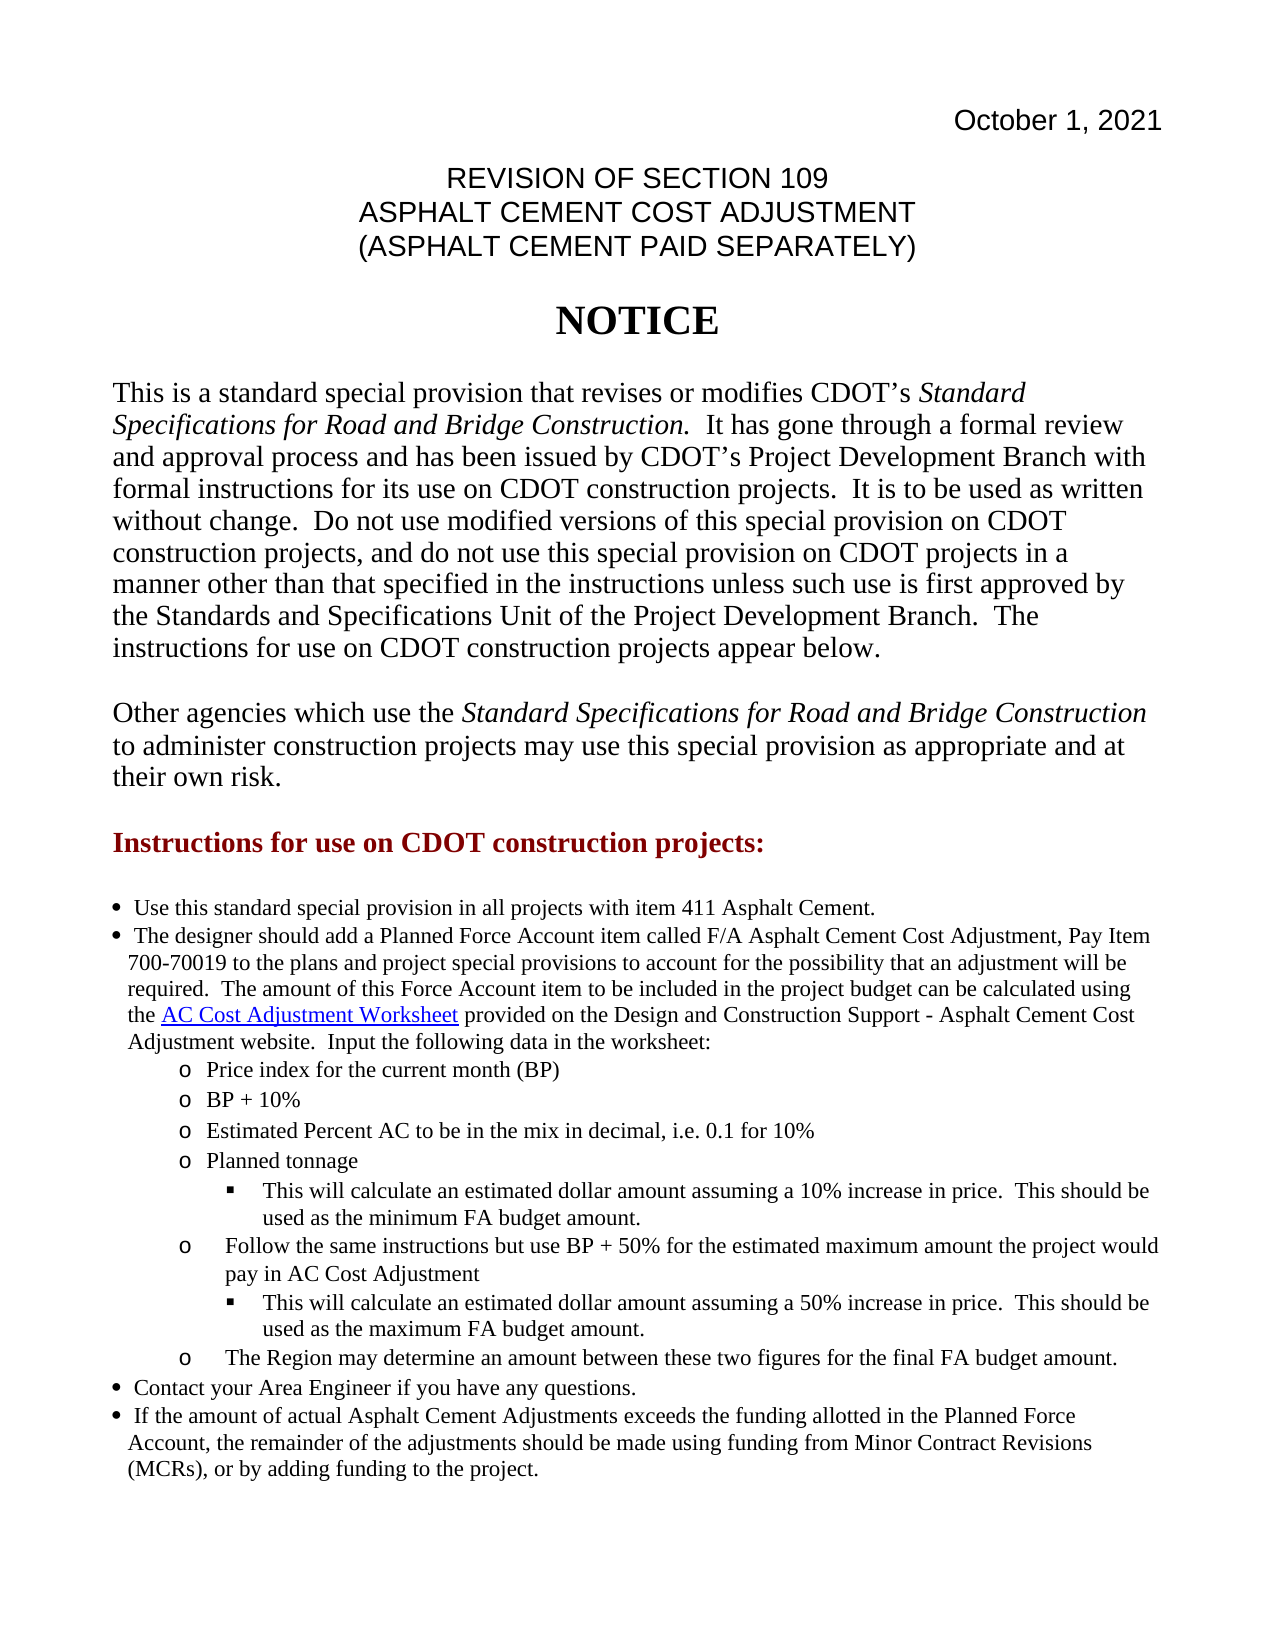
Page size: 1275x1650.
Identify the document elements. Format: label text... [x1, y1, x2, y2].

list Estimated Percent AC to be in the mix in decimal, i.e. 0.1 for 10% [178, 1117, 1162, 1145]
text (ASPHALT CEMENT PAID SEPARATELY) [112, 229, 1162, 262]
list The designer should add a Planned Force Account item called F/A Asphalt Cement Cost Adjustment, Pay Item 700-70019 to the plans and project special provisions to account for the possibility that an adjustment will be required. The amount of this Force Account item to be included in the project budget can be calculated using the AC Cost Adjustment Worksheet provided on the Design and Construction Support - Asphalt Cement Cost Adjustment website. Input the following data in the worksheet: [112, 922, 1162, 1054]
text REVISION OF SECTION 109 [112, 162, 1162, 195]
list BP + 10% [178, 1087, 1162, 1115]
list This will calculate an estimated dollar amount assuming a 50% increase in price. This should be used as the maximum FA budget amount. [225, 1289, 1162, 1342]
list If the amount of actual Asphalt Cement Adjustments exceeds the funding allotted in the Planned Force Account, the remainder of the adjustments should be made using funding from Minor Contract Revisions (MCRs), or by adding funding to the project. [112, 1402, 1162, 1482]
text Other agencies which use the Standard Specifications for Road and Bridge Construction to administer construction projects may use this special provision as appropriate and at their own risk. [112, 697, 1162, 793]
list The Region may determine an amount between these two figures for the final FA budget amount. [178, 1344, 1162, 1372]
list Planned tonnage [178, 1147, 1162, 1175]
list This will calculate an estimated dollar amount assuming a 10% increase in price. This should be used as the minimum FA budget amount. [225, 1177, 1162, 1230]
text October 1, 2021 [112, 103, 1162, 137]
list Use this standard special provision in all projects with item 411 Asphalt Cement. [112, 894, 1162, 920]
list Contact your Area Engineer if you have any questions. [112, 1374, 1162, 1400]
list Price index for the current month (BP) [178, 1056, 1162, 1084]
text This is a standard special provision that revises or modifies CDOT’s Standard Specifications for Road and Bridge Construction. It has gone through a formal review and approval process and has been issued by CDOT’s Project Development Branch with formal instructions for its use on CDOT construction projects. It is to be used as written without change. Do not use modified versions of this special provision on CDOT construction projects, and do not use this special provision on CDOT projects in a manner other than that specified in the instructions unless such use is first approved by the Standards and Specifications Unit of the Project Development Branch. The instructions for use on CDOT construction projects appear below. [112, 377, 1162, 664]
text Instructions for use on CDOT construction projects: [112, 827, 1162, 858]
text ASPHALT CEMENT COST ADJUSTMENT [112, 195, 1162, 229]
text NOTICE [112, 296, 1162, 344]
list Follow the same instructions but use BP + 50% for the estimated maximum amount the project would pay in AC Cost Adjustment [178, 1232, 1162, 1287]
